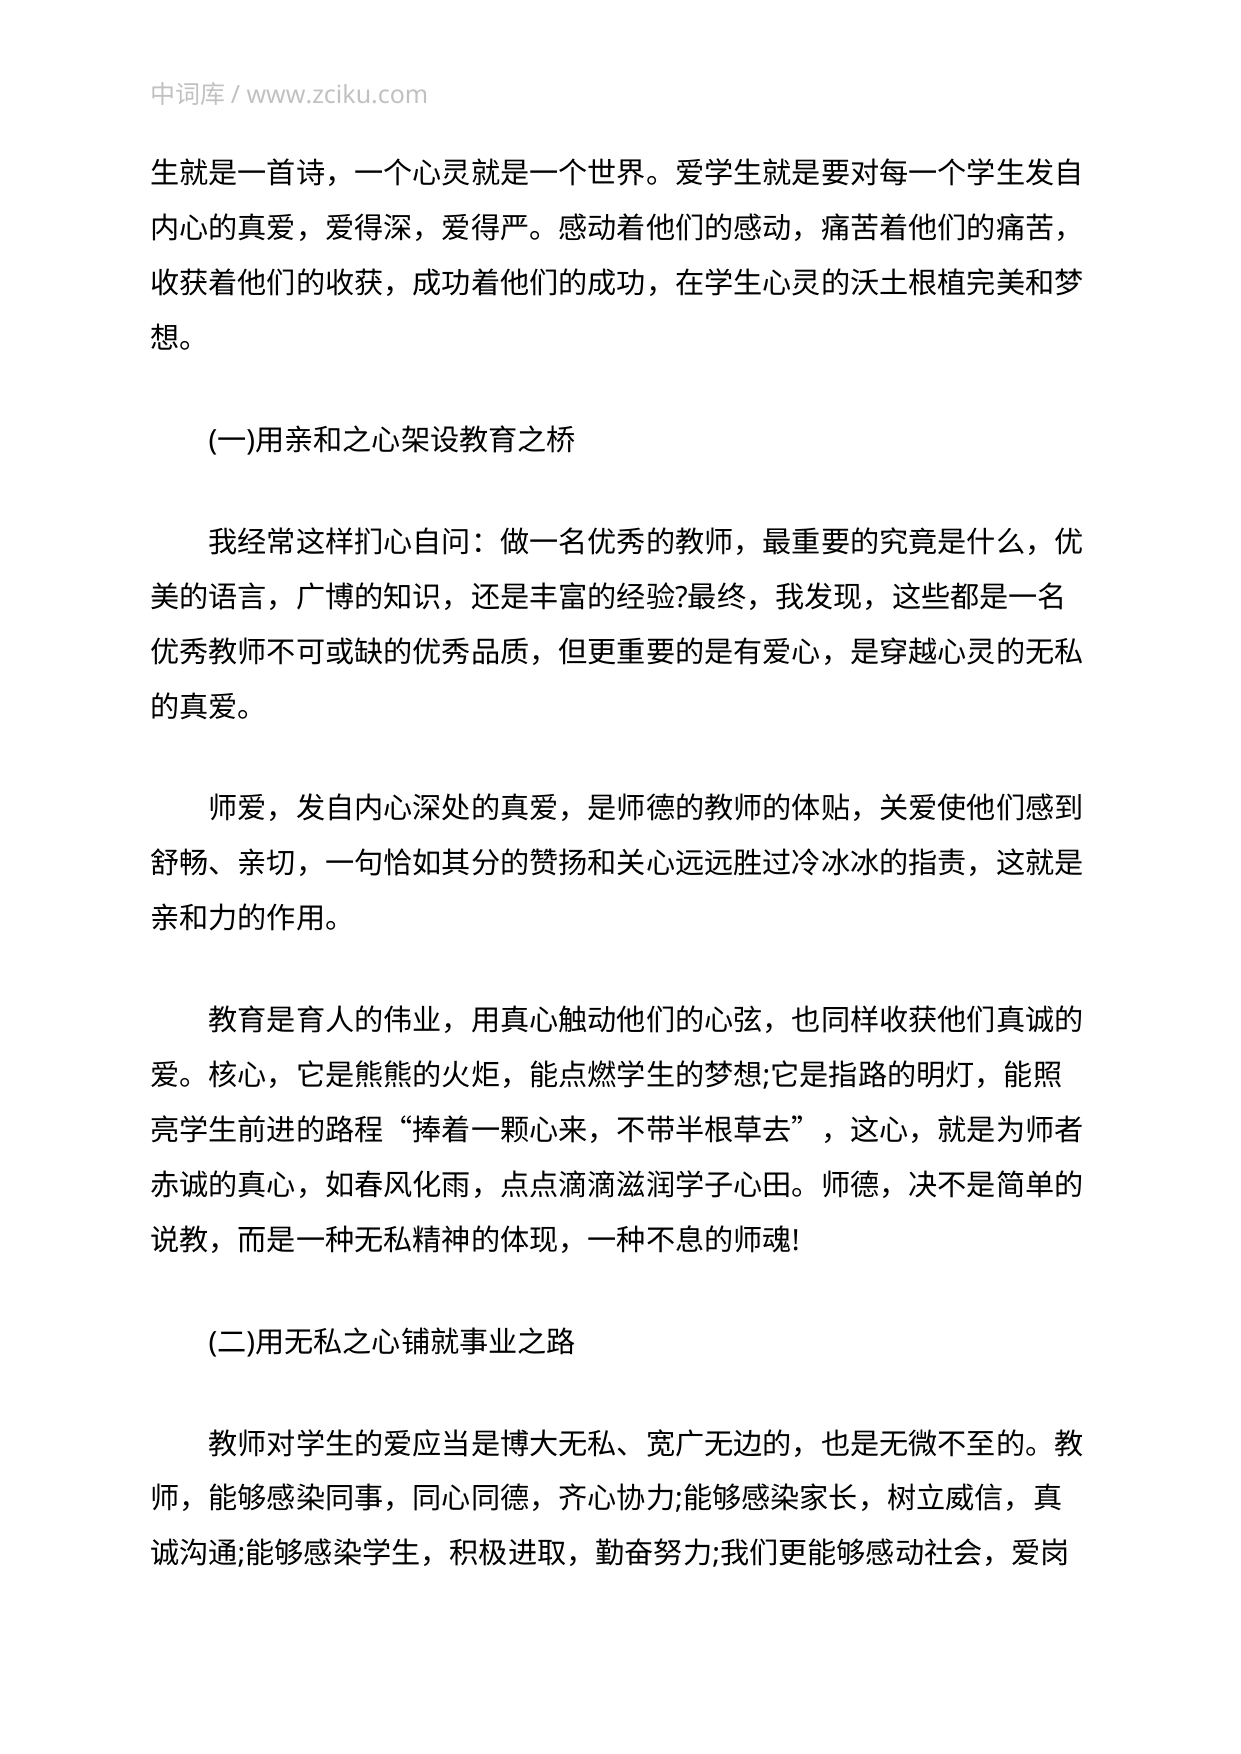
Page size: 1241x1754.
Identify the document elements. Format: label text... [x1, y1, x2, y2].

text 师爱，发自内心深处的真爱，是师德的教师的体贴，关爱使他们感到舒畅、亲切，一句恰如其分的赞扬和关心远远胜过冷冰冰的指责，这就是亲和力的作用。 [150, 785, 1090, 937]
text (一)用亲和之心架设教育之桥 [150, 416, 1090, 459]
text 教育是育人的伟业，用真心触动他们的心弦，也同样收获他们真诚的爱。核心，它是熊熊的火炬，能点燃学生的梦想;它是指路的明灯，能照亮学生前进的路程“捧着一颗心来，不带半根草去”，这心，就是为师者赤诚的真心，如春风化雨，点点滴滴滋润学子心田。师德，决不是简单的说教，而是一种无私精神的体现，一种不息的师魂! [150, 997, 1090, 1259]
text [150, 150, 1090, 357]
text 我经常这样扪心自问：做一名优秀的教师，最重要的究竟是什么，优美的语言，广博的知识，还是丰富的经验?最终，我发现，这些都是一名优秀教师不可或缺的优秀品质，但更重要的是有爱心，是穿越心灵的无私的真爱。 [150, 518, 1090, 726]
text (二)用无私之心铺就事业之路 [150, 1318, 1090, 1361]
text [150, 1420, 1090, 1572]
